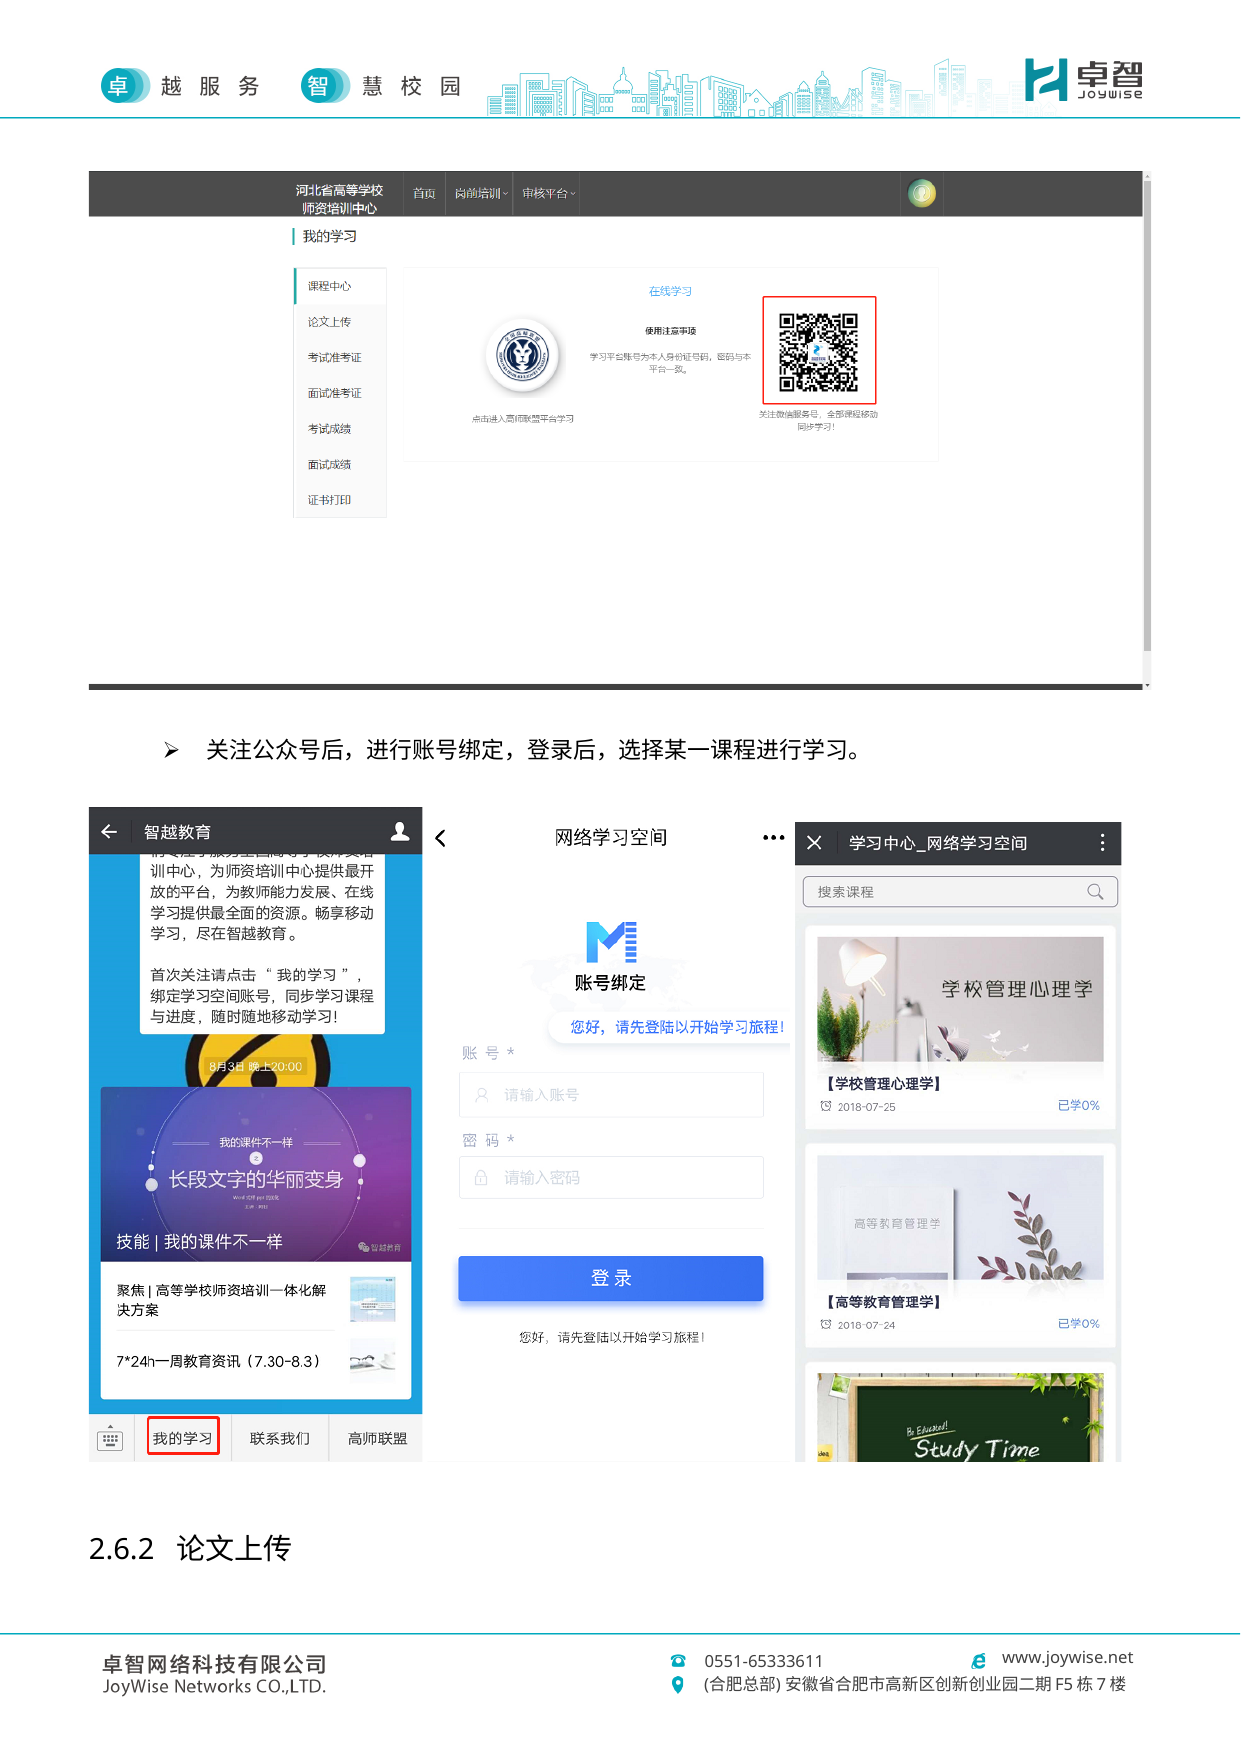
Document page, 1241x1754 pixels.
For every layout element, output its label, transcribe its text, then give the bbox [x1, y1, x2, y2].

picture [88, 807, 423, 1462]
list 关注公众号后，进行账号绑定，登录后，选择某一课程进行学习。 [162, 716, 1152, 781]
picture [0, 1632, 1241, 1754]
list 论文上传 [89, 1514, 1152, 1579]
picture [0, 0, 1241, 119]
picture [88, 171, 1152, 690]
picture [795, 822, 1122, 1462]
picture [427, 822, 790, 1462]
